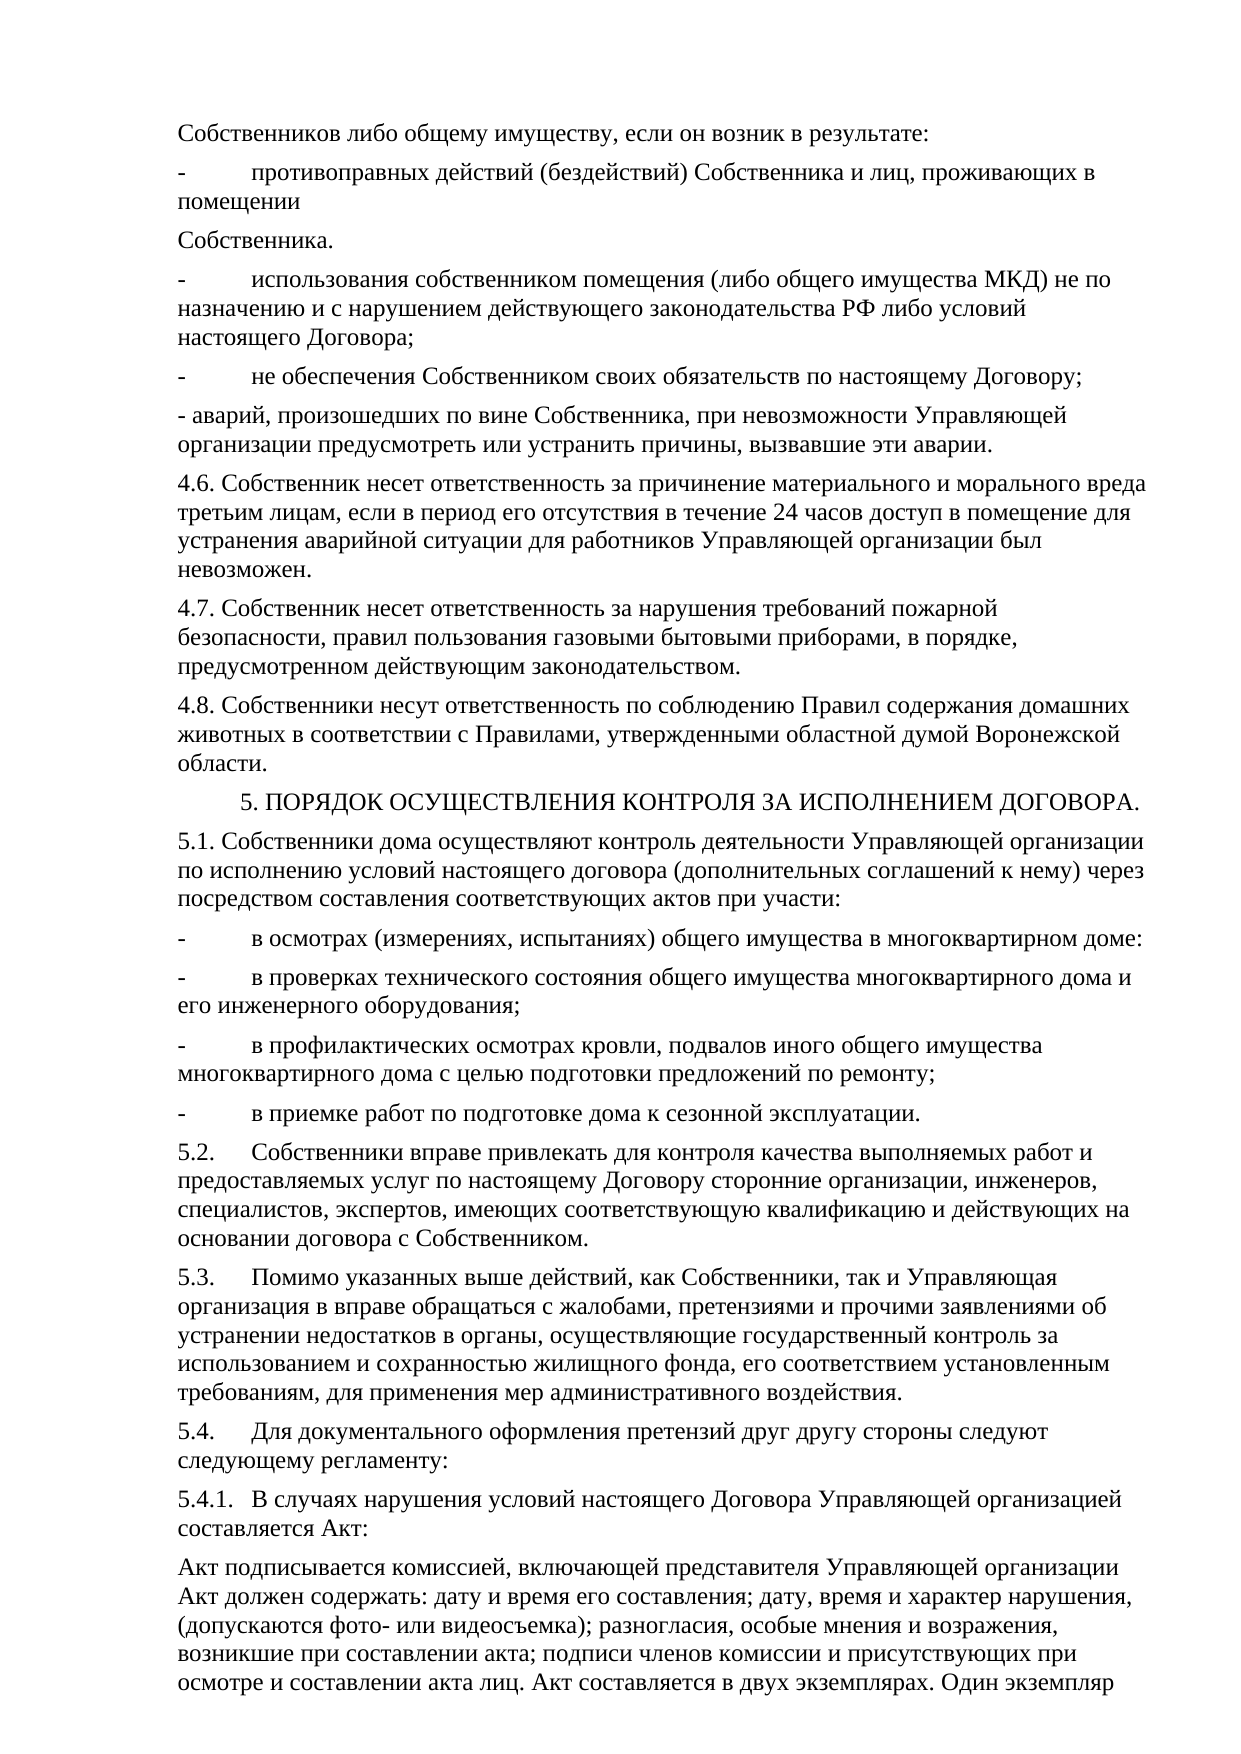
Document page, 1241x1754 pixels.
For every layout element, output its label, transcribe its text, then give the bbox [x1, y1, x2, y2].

text - использования собственником помещения (либо общего имущества МКД) не по назначению и с нарушением действующего законодательства РФ либо условий настоящего Договора; [177, 264, 1152, 351]
text 5.4. Для документального оформления претензий друг другу стороны следуют следующему регламенту: [177, 1416, 1152, 1474]
text 5.2. Собственники вправе привлекать для контроля качества выполняемых работ и предоставляемых услуг по настоящему Договору сторонние организации, инженеров, специалистов, экспертов, имеющих соответствующую квалификацию и действующих на основании договора с Собственником. [177, 1137, 1152, 1252]
text - не обеспечения Собственником своих обязательств по настоящему Договору; [177, 361, 1152, 390]
text - противоправных действий (бездействий) Собственника и лиц, проживающих в помещении [177, 157, 1152, 215]
text 5.4.1. В случаях нарушения условий настоящего Договора Управляющей организацией составляется Акт: [177, 1484, 1152, 1542]
text 5. ПОРЯДОК ОСУЩЕСТВЛЕНИЯ КОНТРОЛЯ ЗА ИСПОЛНЕНИЕМ ДОГОВОРА. [177, 787, 1152, 816]
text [177, 1552, 1152, 1696]
text 4.6. Собственник несет ответственность за причинение материального и морального вреда третьим лицам, если в период его отсутствия в течение 24 часов доступ в помещение для устранения аварийной ситуации для работников Управляющей организации был невозможен. [177, 468, 1152, 583]
text - в осмотрах (измерениях, испытаниях) общего имущества в многоквартирном доме: [177, 923, 1152, 951]
text 5.1. Собственники дома осуществляют контроль деятельности Управляющей организации по исполнению условий настоящего договора (дополнительных соглашений к нему) через посредством составления соответствующих актов при участи: [177, 826, 1152, 912]
text - в приемке работ по подготовке дома к сезонной эксплуатации. [177, 1098, 1152, 1126]
text 5.3. Помимо указанных выше действий, как Собственники, так и Управляющая организация в вправе обращаться с жалобами, претензиями и прочими заявлениями об устранении недостатков в органы, осуществляющие государственный контроль за использованием и сохранностью жилищного фонда, его соответствием установленным требованиям, для применения мер административного воздействия. [177, 1262, 1152, 1406]
text - аварий, произошедших по вине Собственника, при невозможности Управляющей организации предусмотреть или устранить причины, вызвавшие эти аварии. [177, 400, 1152, 458]
text Собственников либо общему имуществу, если он возник в результате: [177, 118, 1152, 147]
text 4.8. Собственники несут ответственность по соблюдению Правил содержания домашних животных в соответствии с Правилами, утвержденными областной думой Воронежской области. [177, 690, 1152, 776]
text - в профилактических осмотрах кровли, подвалов иного общего имущества многоквартирного дома с целью подготовки предложений по ремонту; [177, 1030, 1152, 1087]
text 4.7. Собственник несет ответственность за нарушения требований пожарной безопасности, правил пользования газовыми бытовыми приборами, в порядке, предусмотренном действующим законодательством. [177, 593, 1152, 680]
text Собственника. [177, 225, 1152, 254]
text - в проверках технического состояния общего имущества многоквартирного дома и его инженерного оборудования; [177, 962, 1152, 1019]
